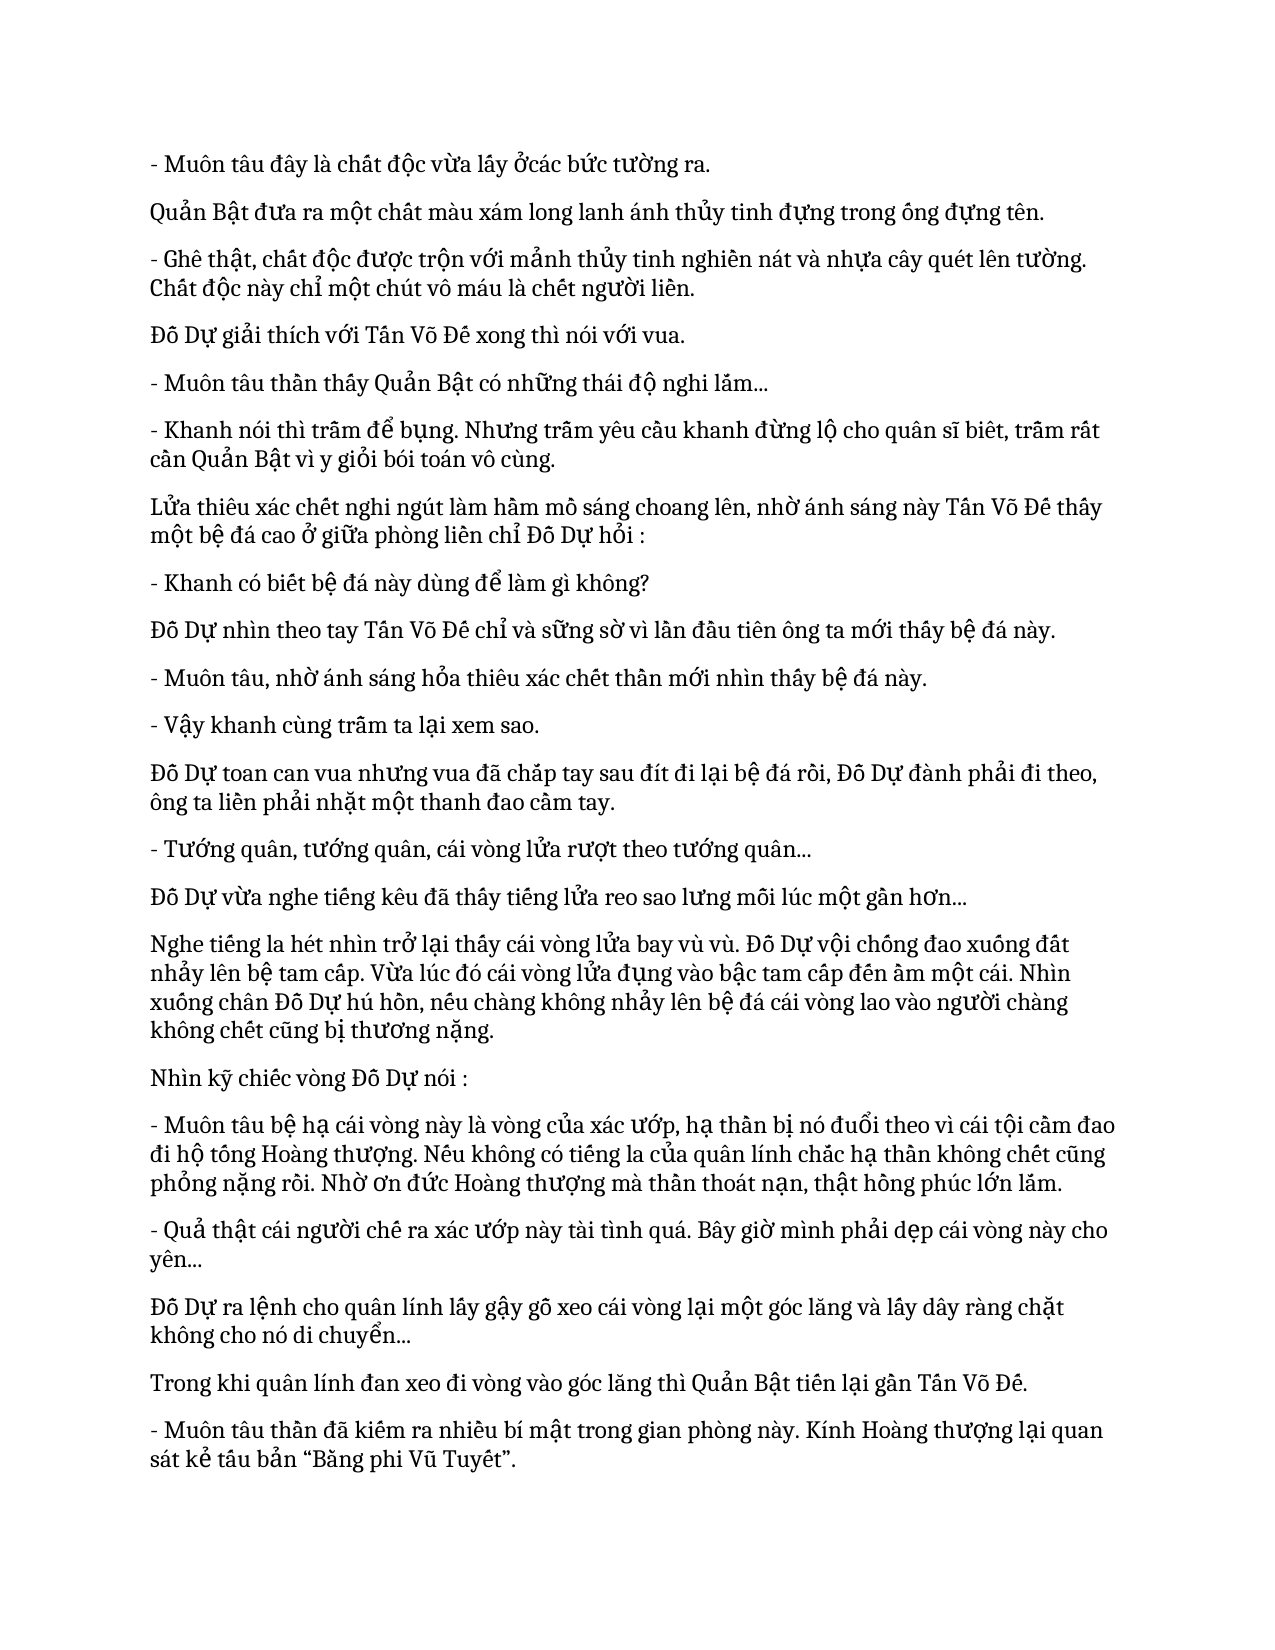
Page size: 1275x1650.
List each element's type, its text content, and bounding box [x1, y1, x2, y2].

text Trong khi quân lính đan xeo đi vòng vào góc lăng thì Quản Bật tiến lại gần Tấn Võ Đế. [150, 1369, 1125, 1397]
text Đỗ Dự toan can vua nhưng vua đã chắp tay sau đít đi lại bệ đá rồi, Đỗ Dự đành phải đi theo, ông ta liền phải nhặt một thanh đao cầm tay. [150, 759, 1125, 816]
text - Vậy khanh cùng trẫm ta lại xem sao. [150, 711, 1125, 740]
text - Muôn tâu thần thấy Quản Bật có những thái độ nghi lắm... [150, 369, 1125, 397]
text - Quả thật cái người chế ra xác ướp này tài tình quá. Bây giờ mình phải dẹp cái vòng này cho yên... [150, 1216, 1125, 1274]
text Đỗ Dự ra lệnh cho quân lính lấy gậy gỗ xeo cái vòng lại một góc lăng và lấy dây ràng chặt không cho nó di chuyển... [150, 1292, 1125, 1350]
text - Khanh có biết bệ đá này dùng để làm gì không? [150, 569, 1125, 597]
text - Khanh nói thì trẫm để bụng. Nhưng trẫm yêu cầu khanh đừng lộ cho quân sĩ biêt, trẫm rất cần Quản Bật vì y giỏi bói toán vô cùng. [150, 416, 1125, 474]
text - Ghê thật, chất độc được trộn với mảnh thủy tinh nghiền nát và nhựa cây quét lên tường. Chất độc này chỉ một chút vô máu là chết người liền. [150, 245, 1125, 302]
text Quản Bật đưa ra một chất màu xám long lanh ánh thủy tinh đựng trong ống đựng tên. [150, 197, 1125, 226]
text Nhìn kỹ chiếc vòng Đỗ Dự nói : [150, 1064, 1125, 1092]
text - Muôn tâu đây là chất độc vừa lấy ởcác bức tường ra. [150, 150, 1125, 179]
text - Muôn tâu bệ hạ cái vòng này là vòng của xác ướp, hạ thần bị nó đuổi theo vì cái tội cầm đao đi hộ tống Hoàng thượng. Nếu không có tiếng la của quân lính chắc hạ thần không chết cũng phỏng nặng rồi. Nhờ ơn đức Hoàng thượng mà thần thoát nạn, thật hồng phúc lớn lắm. [150, 1111, 1125, 1197]
text Đỗ Dự nhìn theo tay Tấn Võ Đế chỉ và sững sờ vì lần đầu tiên ông ta mới thấy bệ đá này. [150, 616, 1125, 645]
text - Muôn tâu thần đã kiếm ra nhiều bí mật trong gian phòng này. Kính Hoàng thượng lại quan sát kẻ tấu bản “Bằng phi Vũ Tuyết”. [150, 1416, 1125, 1474]
text Lửa thiêu xác chết nghi ngút làm hầm mồ sáng choang lên, nhờ ánh sáng này Tấn Võ Đế thấy một bệ đá cao ở giữa phòng liền chỉ Đỗ Dự hỏi : [150, 492, 1125, 550]
text - Tướng quân, tướng quân, cái vòng lửa rượt theo tướng quân... [150, 835, 1125, 864]
text Đỗ Dự vừa nghe tiếng kêu đã thấy tiếng lửa reo sao lưng mỗi lúc một gần hơn... [150, 882, 1125, 911]
text - Muôn tâu, nhờ ánh sáng hỏa thiêu xác chết thần mới nhìn thấy bệ đá này. [150, 664, 1125, 692]
text Đỗ Dự giải thích với Tấn Võ Đế xong thì nói với vua. [150, 321, 1125, 350]
text Nghe tiếng la hét nhìn trở lại thấy cái vòng lửa bay vù vù. Đỗ Dự vội chống đao xuống đất nhảy lên bệ tam cấp. Vừa lúc đó cái vòng lửa đụng vào bậc tam cấp đến ầm một cái. Nhìn xuống chân Đỗ Dự hú hồn, nếu chàng không nhảy lên bệ đá cái vòng lao vào người chàng không chết cũng bị thương nặng. [150, 930, 1125, 1045]
